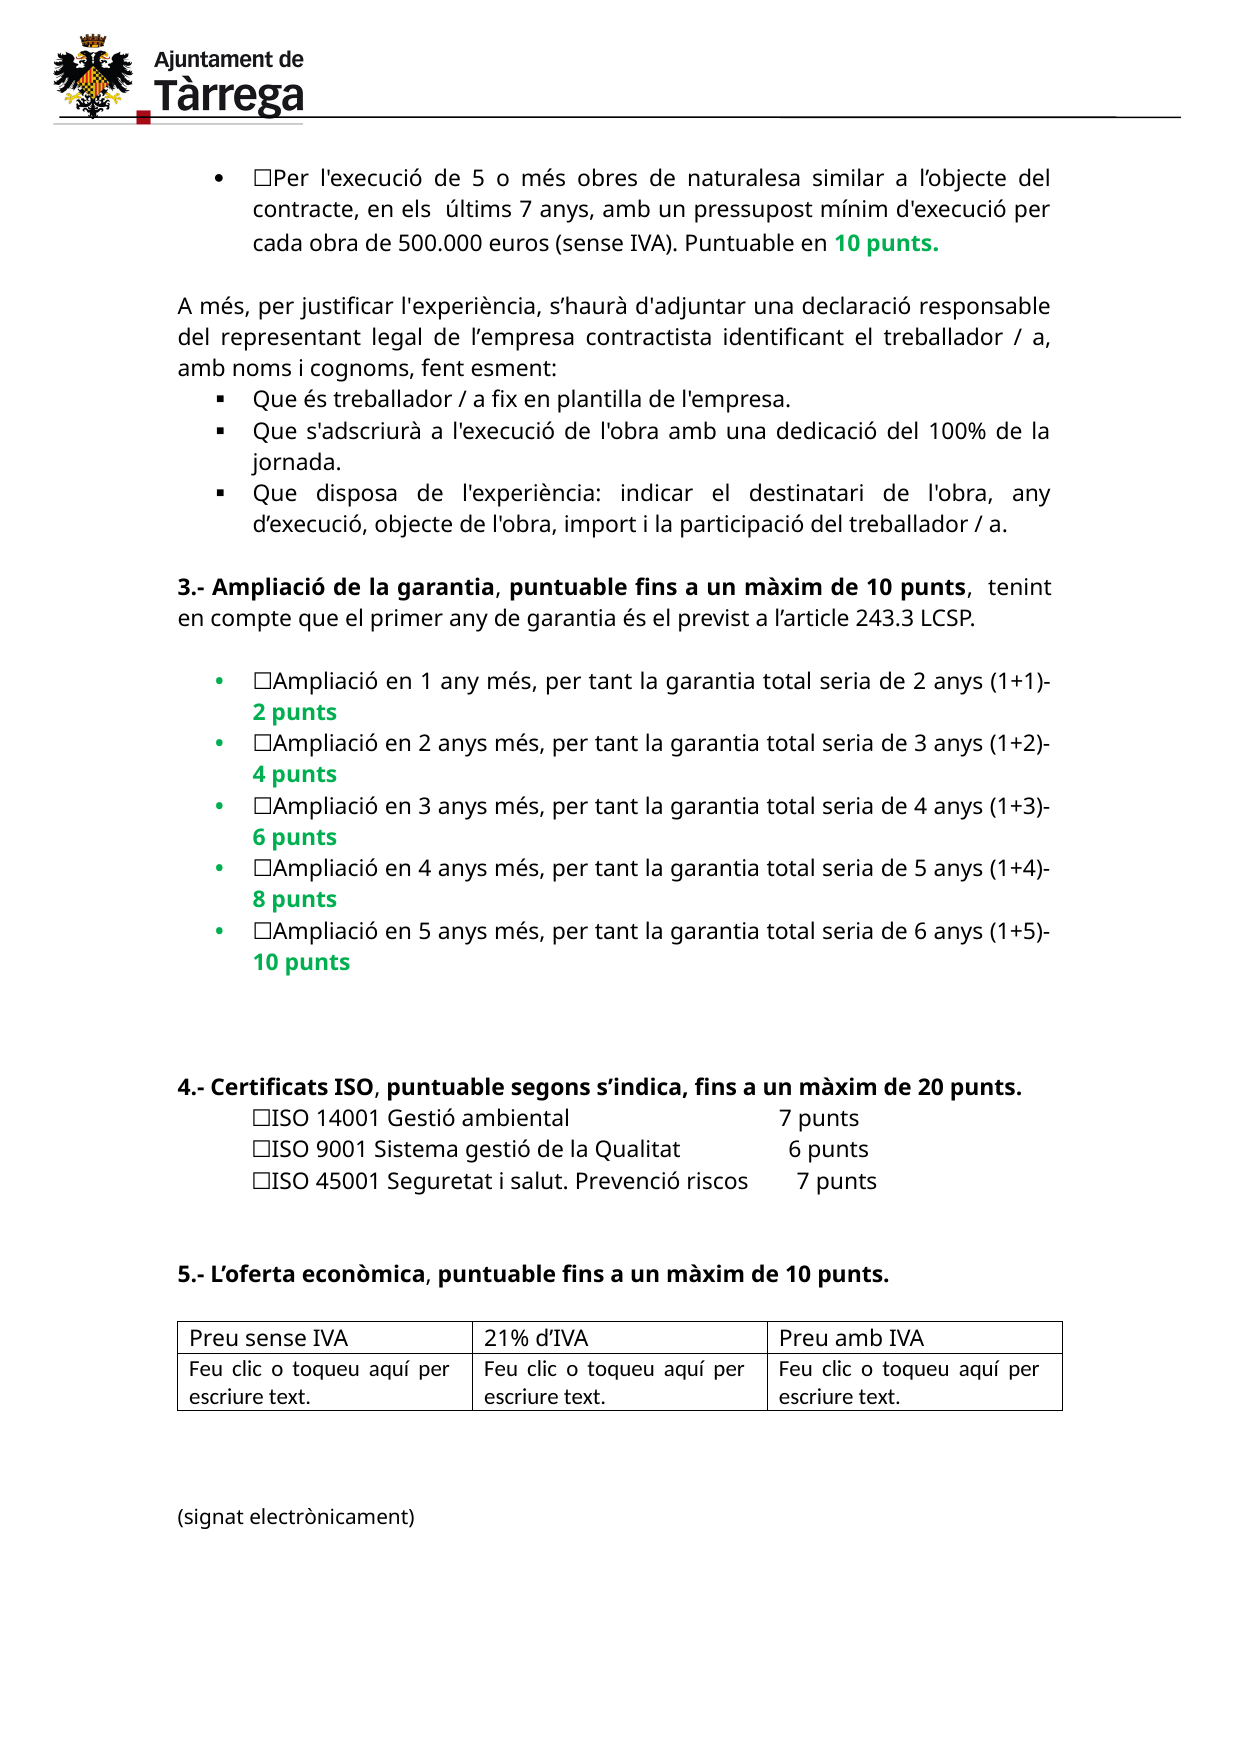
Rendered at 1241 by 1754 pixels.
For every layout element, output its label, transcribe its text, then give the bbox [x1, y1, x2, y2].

text ISO 9001 Sistema gestió de la Qualitat 6 punts [177, 1133, 1052, 1164]
list Que és treballador / a fix en plantilla de l'empresa. [215, 383, 1052, 414]
text (signat electrònicament) [177, 1502, 1063, 1531]
text 3.- Ampliació de la garantia, puntuable fins a un màxim de 10 punts, tenint en compte que el primer any de garantia és el previst a l’article 243.3 LCSP. [177, 571, 1052, 633]
text ISO 14001 Gestió ambiental 7 punts [177, 1102, 1052, 1133]
text A més, per justificar l'experiència, s’haurà d'adjuntar una declaració responsable del representant legal de l’empresa contractista identificant el treballador / a, amb noms i cognoms, fent esment: [177, 289, 1052, 383]
list Ampliació en 2 anys més, per tant la garantia total seria de 3 anys (1+2)- 4 punts [215, 727, 1052, 789]
list Per l'execució de 5 o més obres de naturalesa similar a l’objecte del contracte, en els últims 7 anys, amb un pressupost mínim d'execució per cada obra de 500.000 euros (sense IVA). Puntuable en 10 punts. [215, 162, 1052, 258]
text 5.- L’oferta econòmica, puntuable fins a un màxim de 10 punts. [177, 1258, 1052, 1289]
text 4.- Certificats ISO, puntuable segons s’indica, fins a un màxim de 20 punts. [177, 1071, 1052, 1102]
list Que s'adscriurà a l'execució de l'obra amb una dedicació del 100% de la jornada. [215, 414, 1052, 477]
list Ampliació en 1 any més, per tant la garantia total seria de 2 anys (1+1)- 2 punts [215, 664, 1052, 727]
table_header 21% d’IVA [473, 1322, 767, 1353]
list Ampliació en 5 anys més, per tant la garantia total seria de 6 anys (1+5)- 10 punts [215, 914, 1052, 977]
table_header Preu amb IVA [768, 1322, 1062, 1353]
list Ampliació en 3 anys més, per tant la garantia total seria de 4 anys (1+3)- 6 punts [215, 789, 1052, 852]
text ISO 45001 Seguretat i salut. Prevenció riscos 7 punts [177, 1164, 1052, 1196]
list Que disposa de l'experiència: indicar el destinatari de l'obra, any d’execució, objecte de l'obra, import i la participació del treballador / a. [215, 477, 1052, 539]
list Ampliació en 4 anys més, per tant la garantia total seria de 5 anys (1+4)- 8 punts [215, 852, 1052, 914]
picture [30, 12, 326, 147]
table_header Preu sense IVA [178, 1322, 472, 1353]
